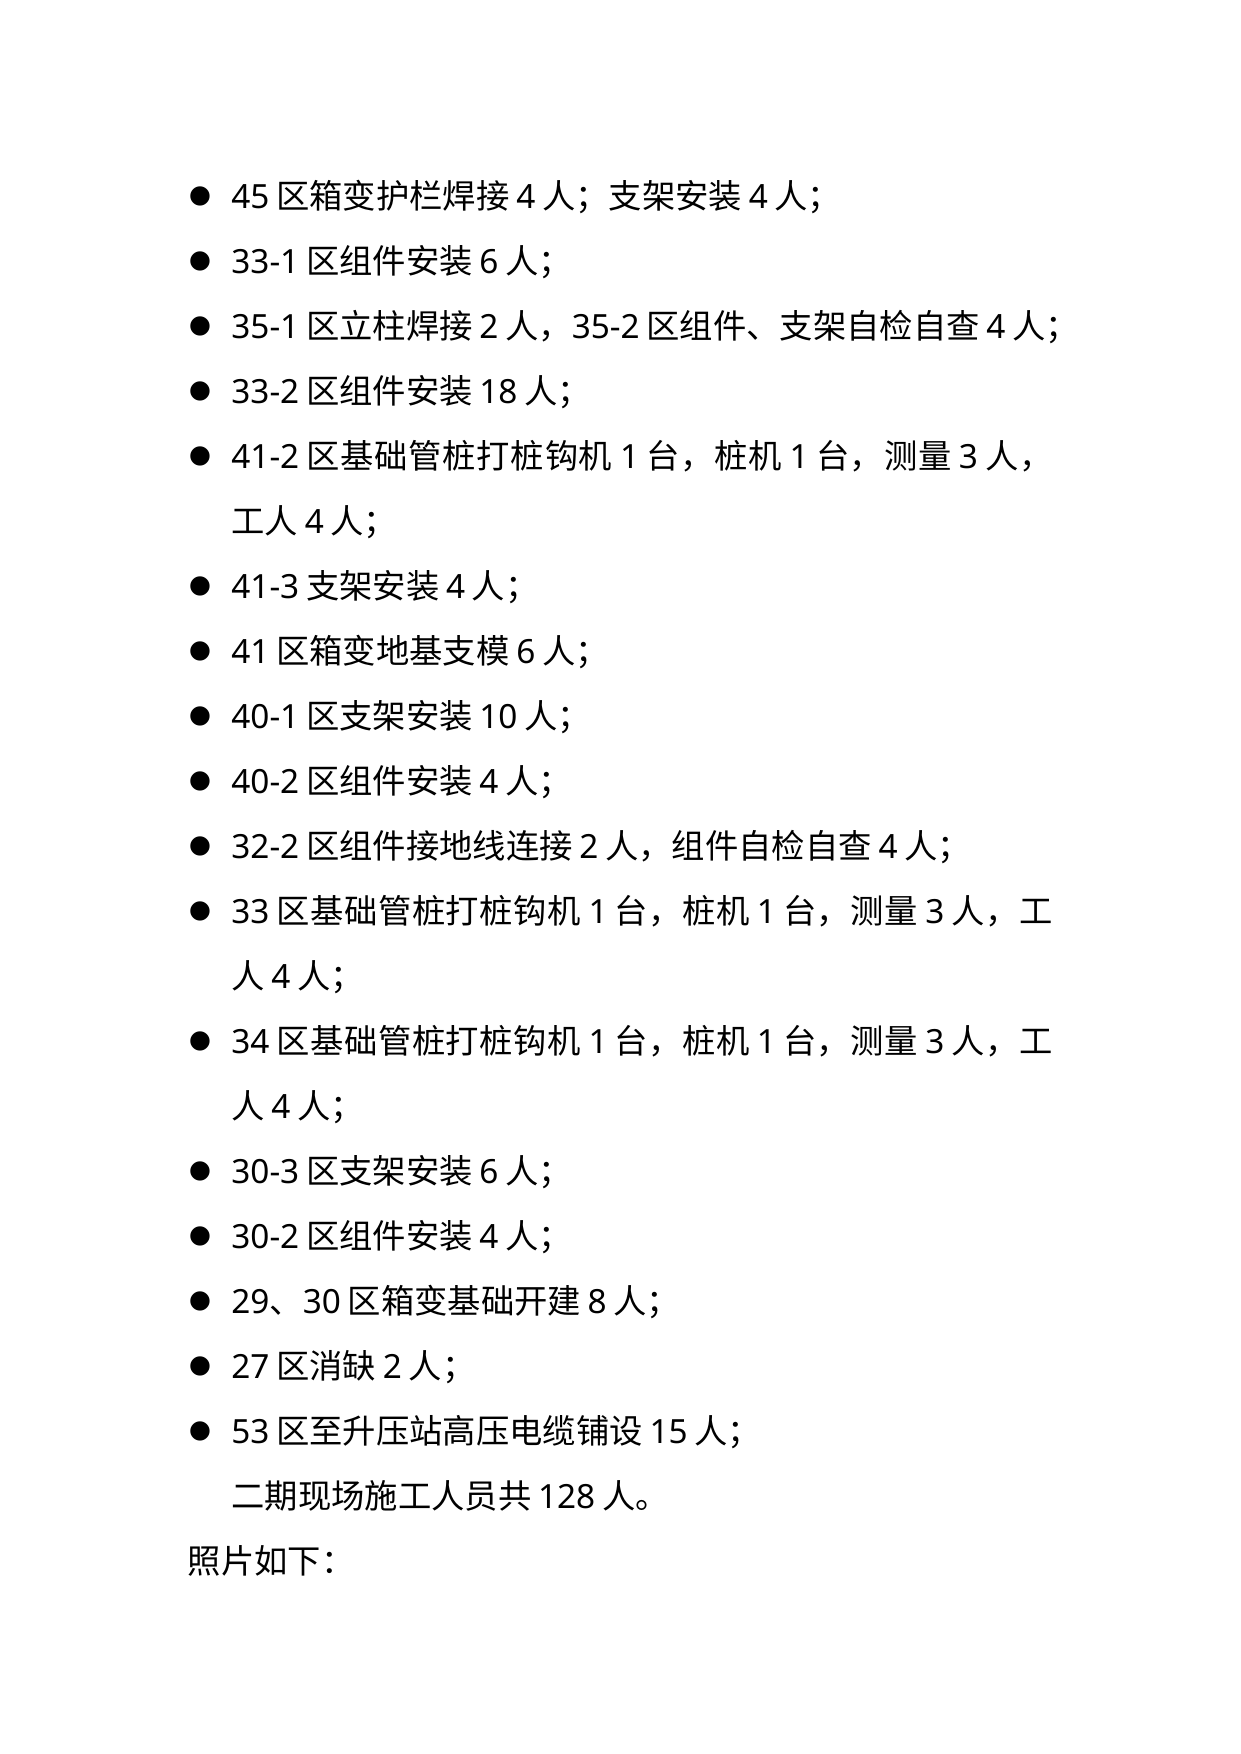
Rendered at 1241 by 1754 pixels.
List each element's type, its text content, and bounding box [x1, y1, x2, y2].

list 53区至升压站高压电缆铺设15人； [187, 1397, 1053, 1462]
list 30-2区组件安装4人； [187, 1202, 1053, 1267]
list 32-2区组件接地线连接2人，组件自检自查4人； [187, 812, 1053, 877]
list 33-2区组件安装18人； [187, 357, 1053, 422]
list 27区消缺2人； [187, 1332, 1053, 1397]
list 41-3支架安装4人； [187, 552, 1053, 617]
list 40-1区支架安装10人； [187, 682, 1053, 747]
list 40-2区组件安装4人； [187, 747, 1053, 812]
list 41区箱变地基支模6人； [187, 617, 1053, 682]
list 41-2区基础管桩打桩钩机1台，桩机1台，测量3人，工人4人； [187, 422, 1053, 552]
text 照片如下： [187, 1527, 1053, 1592]
list 二期现场施工人员共128人。 [231, 1462, 1053, 1527]
list 29、30区箱变基础开建8人； [187, 1267, 1053, 1332]
list 45区箱变护栏焊接4人；支架安装4人； [187, 162, 1053, 227]
list 30-3区支架安装6人； [187, 1137, 1053, 1202]
list 34区基础管桩打桩钩机1台，桩机1台，测量3人，工人4人； [187, 1007, 1053, 1137]
list 33区基础管桩打桩钩机1台，桩机1台，测量3人，工人4人； [187, 877, 1053, 1007]
list 35-1区立柱焊接2人，35-2区组件、支架自检自查4人； [187, 292, 1053, 357]
list 33-1区组件安装6人； [187, 227, 1053, 292]
